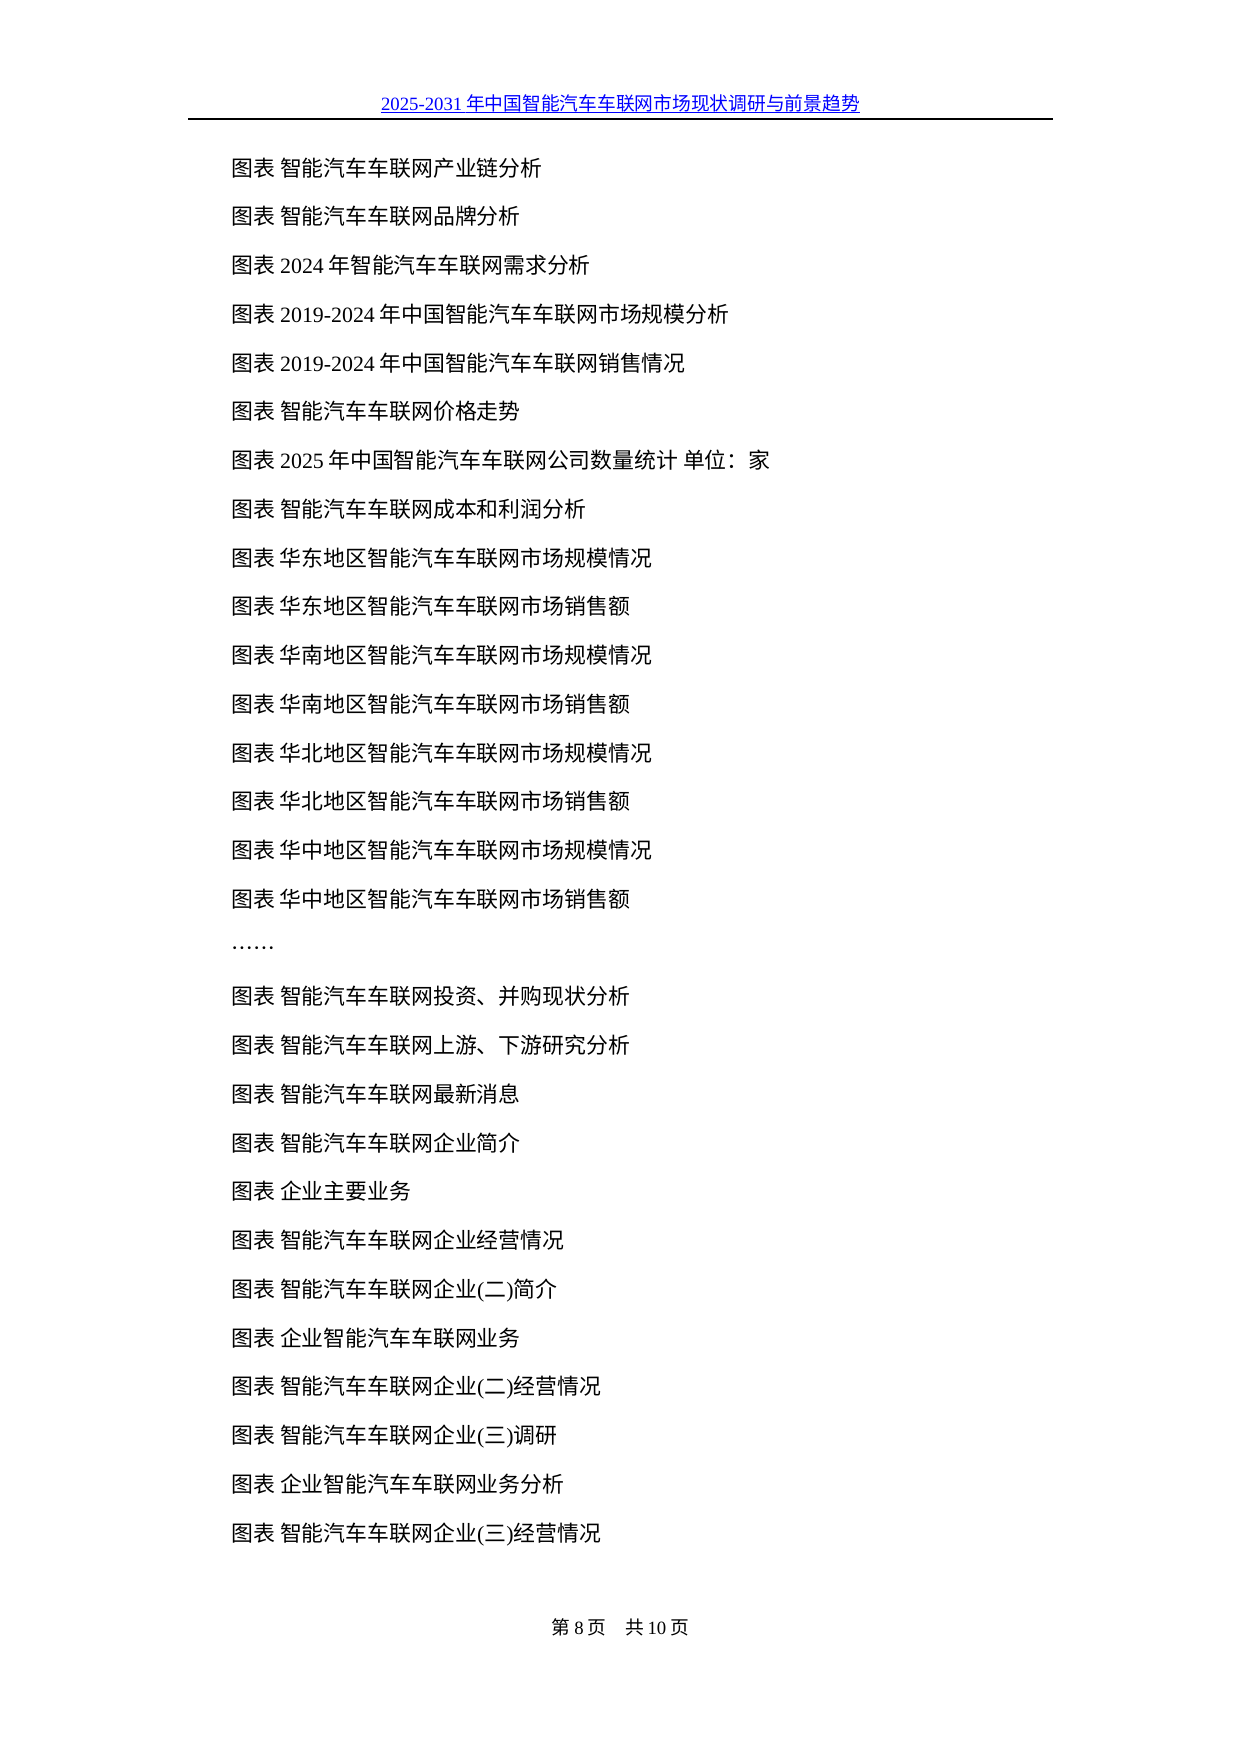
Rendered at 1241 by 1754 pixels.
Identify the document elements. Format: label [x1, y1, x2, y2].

text [187, 150, 1053, 1548]
